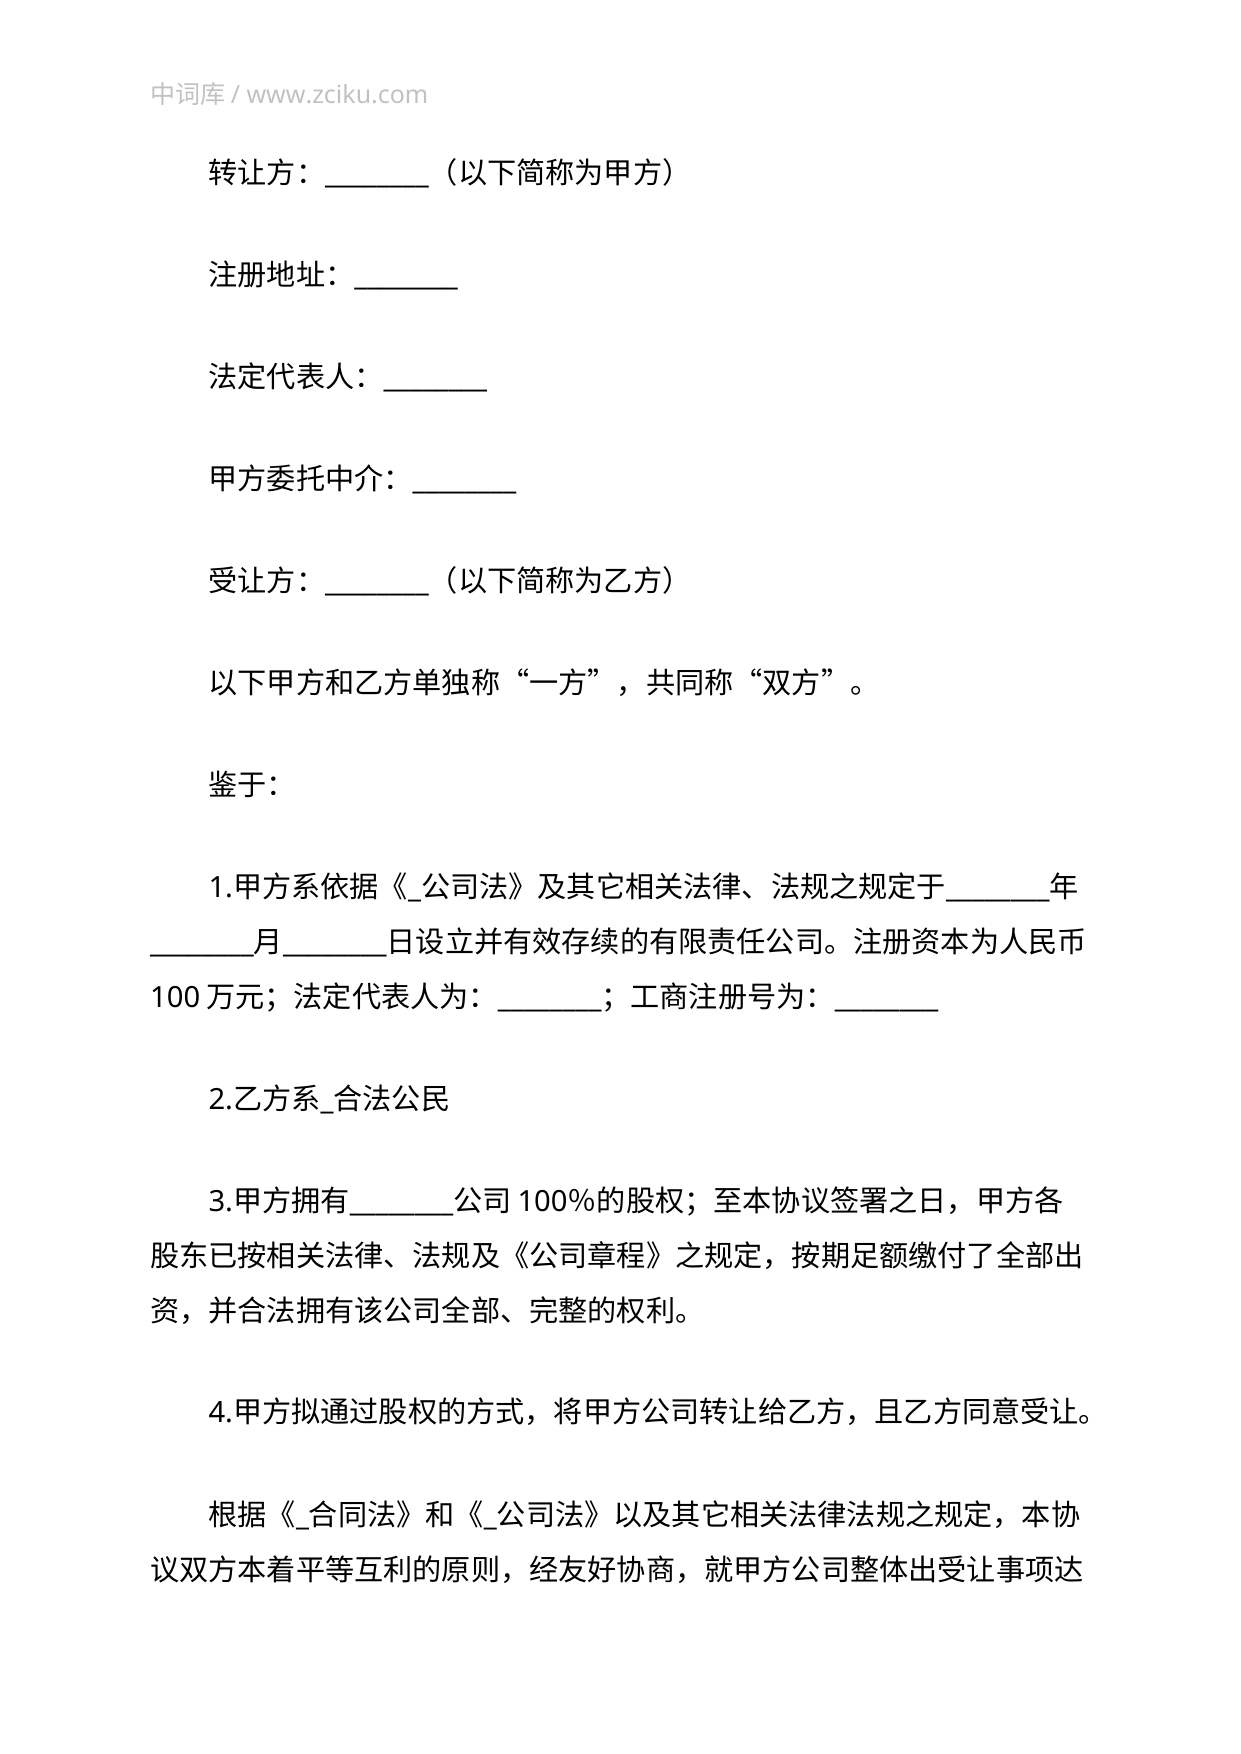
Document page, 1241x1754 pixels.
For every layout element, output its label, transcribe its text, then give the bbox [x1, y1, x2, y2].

text 3.甲方拥有________公司100％的股权；至本协议签署之日，甲方各股东已按相关法律、法规及《公司章程》之规定，按期足额缴付了全部出资，并合法拥有该公司全部、完整的权利。 [150, 1177, 1090, 1329]
text 以下甲方和乙方单独称“一方”，共同称“双方”。 [150, 660, 1090, 702]
text 1.甲方系依据《_公司法》及其它相关法律、法规之规定于________年________月________日设立并有效存续的有限责任公司。注册资本为人民币100万元；法定代表人为：________；工商注册号为：________ [150, 863, 1090, 1016]
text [150, 1491, 1090, 1588]
text 注册地址：________ [150, 252, 1090, 294]
text 4.甲方拟通过股权的方式，将甲方公司转让给乙方，且乙方同意受让。 [150, 1389, 1090, 1431]
text 2.乙方系_合法公民 [150, 1075, 1090, 1118]
text 转让方：________（以下简称为甲方） [150, 150, 1090, 192]
text 法定代表人：________ [150, 354, 1090, 396]
text 受让方：________（以下简称为乙方） [150, 558, 1090, 600]
text 鉴于： [150, 762, 1090, 804]
text 甲方委托中介：________ [150, 456, 1090, 498]
